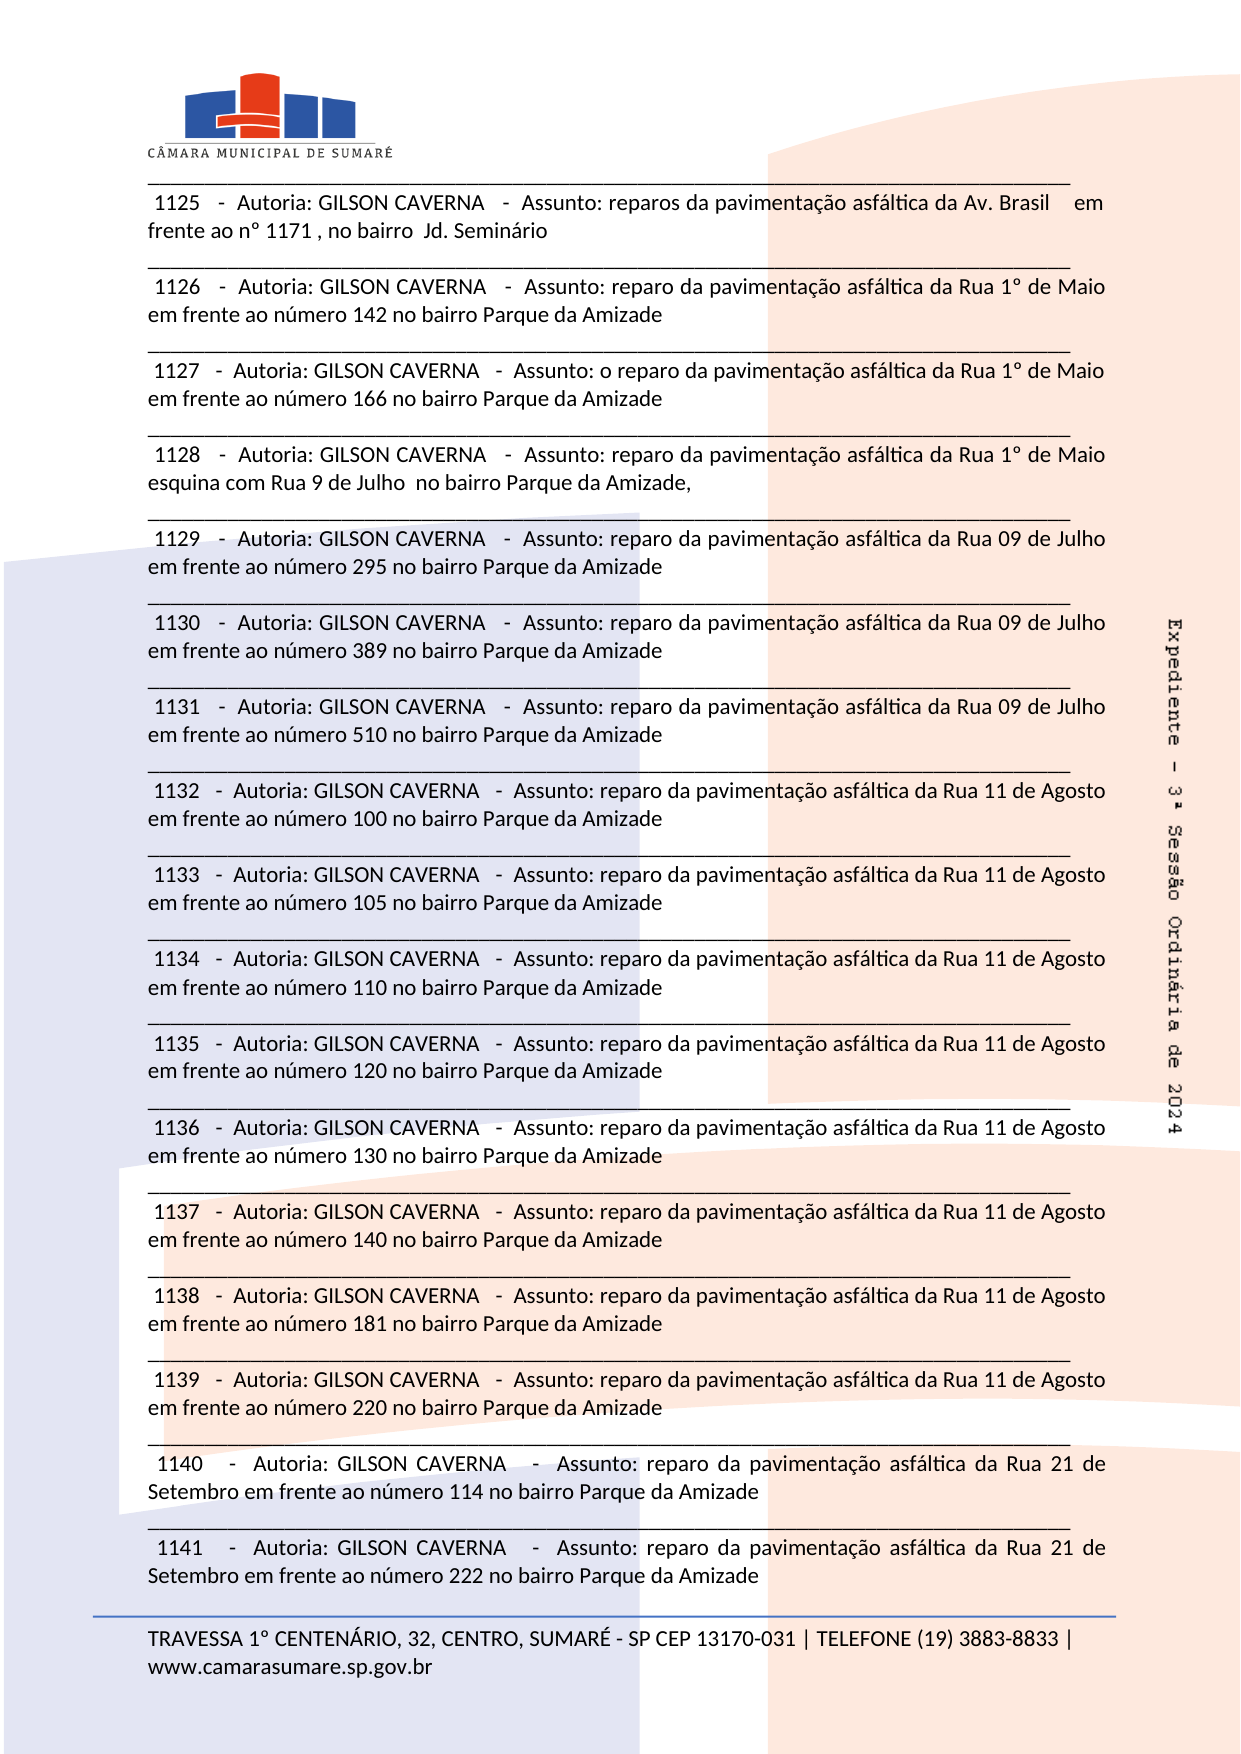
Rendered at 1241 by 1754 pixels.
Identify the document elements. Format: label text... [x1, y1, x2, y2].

text _________________________________________________________________________________ [148, 160, 1107, 188]
text 1141 - Autoria: GILSON CAVERNA - Assunto: reparo da pavimentação asfáltica da Rua 21 de Setembro em frente ao número 222 no bairro Parque da Amizade [148, 1533, 1107, 1589]
text _________________________________________________________________________________ [148, 1337, 1107, 1365]
text _________________________________________________________________________________ [148, 1421, 1107, 1449]
text 1132 - Autoria: GILSON CAVERNA - Assunto: reparo da pavimentação asfáltica da Rua 11 de Agosto em frente ao número 100 no bairro Parque da Amizade [148, 776, 1107, 832]
text _________________________________________________________________________________ [148, 1505, 1107, 1533]
text _________________________________________________________________________________ [148, 664, 1107, 692]
text _________________________________________________________________________________ [148, 1253, 1107, 1281]
text 1134 - Autoria: GILSON CAVERNA - Assunto: reparo da pavimentação asfáltica da Rua 11 de Agosto em frente ao número 110 no bairro Parque da Amizade [148, 944, 1107, 1001]
picture [1142, 616, 1205, 1138]
text 1135 - Autoria: GILSON CAVERNA - Assunto: reparo da pavimentação asfáltica da Rua 11 de Agosto em frente ao número 120 no bairro Parque da Amizade [148, 1029, 1107, 1085]
text 1131 - Autoria: GILSON CAVERNA - Assunto: reparo da pavimentação asfáltica da Rua 09 de Julho em frente ao número 510 no bairro Parque da Amizade [148, 692, 1107, 748]
text 1128 - Autoria: GILSON CAVERNA - Assunto: reparo da pavimentação asfáltica da Rua 1º de Maio esquina com Rua 9 de Julho no bairro Parque da Amizade, [148, 440, 1107, 496]
text 1137 - Autoria: GILSON CAVERNA - Assunto: reparo da pavimentação asfáltica da Rua 11 de Agosto em frente ao número 140 no bairro Parque da Amizade [148, 1197, 1107, 1253]
text _________________________________________________________________________________ [148, 496, 1107, 524]
text _________________________________________________________________________________ [148, 412, 1107, 440]
text _________________________________________________________________________________ [148, 580, 1107, 608]
text 1127 - Autoria: GILSON CAVERNA - Assunto: o reparo da pavimentação asfáltica da Rua 1º de Maio em frente ao número 166 no bairro Parque da Amizade [148, 356, 1107, 412]
text _________________________________________________________________________________ [148, 917, 1107, 944]
text 1138 - Autoria: GILSON CAVERNA - Assunto: reparo da pavimentação asfáltica da Rua 11 de Agosto em frente ao número 181 no bairro Parque da Amizade [148, 1281, 1107, 1337]
text 1125 - Autoria: GILSON CAVERNA - Assunto: reparos da pavimentação asfáltica da Av. Brasil em frente ao nº 1171 , no bairro Jd. Seminário [148, 188, 1107, 244]
text _________________________________________________________________________________ [148, 832, 1107, 861]
text 1136 - Autoria: GILSON CAVERNA - Assunto: reparo da pavimentação asfáltica da Rua 11 de Agosto em frente ao número 130 no bairro Parque da Amizade [148, 1113, 1107, 1169]
picture [147, 73, 394, 160]
text _________________________________________________________________________________ [148, 1169, 1107, 1197]
text 1129 - Autoria: GILSON CAVERNA - Assunto: reparo da pavimentação asfáltica da Rua 09 de Julho em frente ao número 295 no bairro Parque da Amizade [148, 524, 1107, 580]
text 1139 - Autoria: GILSON CAVERNA - Assunto: reparo da pavimentação asfáltica da Rua 11 de Agosto em frente ao número 220 no bairro Parque da Amizade [148, 1365, 1107, 1421]
text 1126 - Autoria: GILSON CAVERNA - Assunto: reparo da pavimentação asfáltica da Rua 1º de Maio em frente ao número 142 no bairro Parque da Amizade [148, 272, 1107, 328]
text _________________________________________________________________________________ [148, 1085, 1107, 1113]
text _________________________________________________________________________________ [148, 1001, 1107, 1029]
text 1130 - Autoria: GILSON CAVERNA - Assunto: reparo da pavimentação asfáltica da Rua 09 de Julho em frente ao número 389 no bairro Parque da Amizade [148, 608, 1107, 664]
text _________________________________________________________________________________ [148, 748, 1107, 776]
text _________________________________________________________________________________ [148, 328, 1107, 356]
text 1140 - Autoria: GILSON CAVERNA - Assunto: reparo da pavimentação asfáltica da Rua 21 de Setembro em frente ao número 114 no bairro Parque da Amizade [148, 1449, 1107, 1505]
text _________________________________________________________________________________ [148, 244, 1107, 272]
text 1133 - Autoria: GILSON CAVERNA - Assunto: reparo da pavimentação asfáltica da Rua 11 de Agosto em frente ao número 105 no bairro Parque da Amizade [148, 861, 1107, 917]
